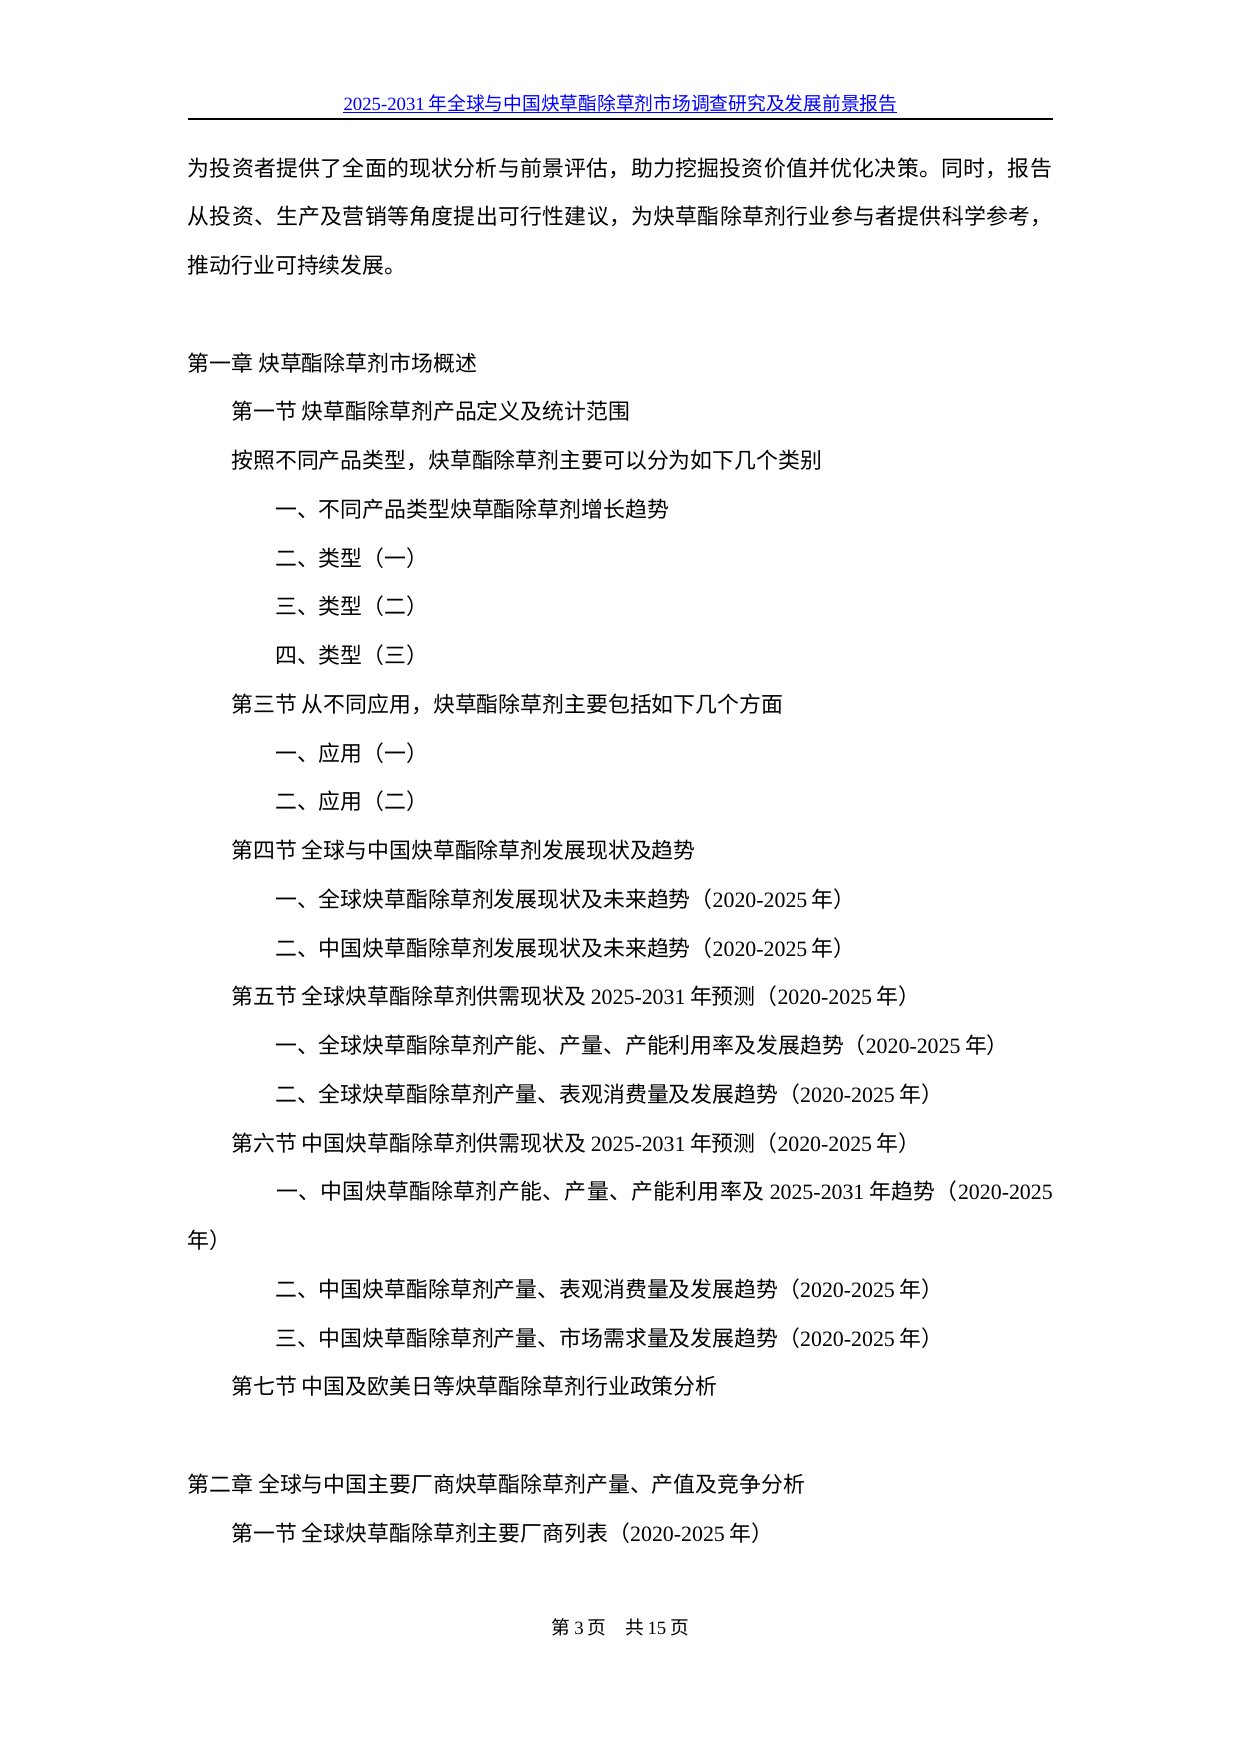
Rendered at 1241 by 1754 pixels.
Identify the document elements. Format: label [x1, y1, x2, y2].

text [187, 150, 1053, 1548]
